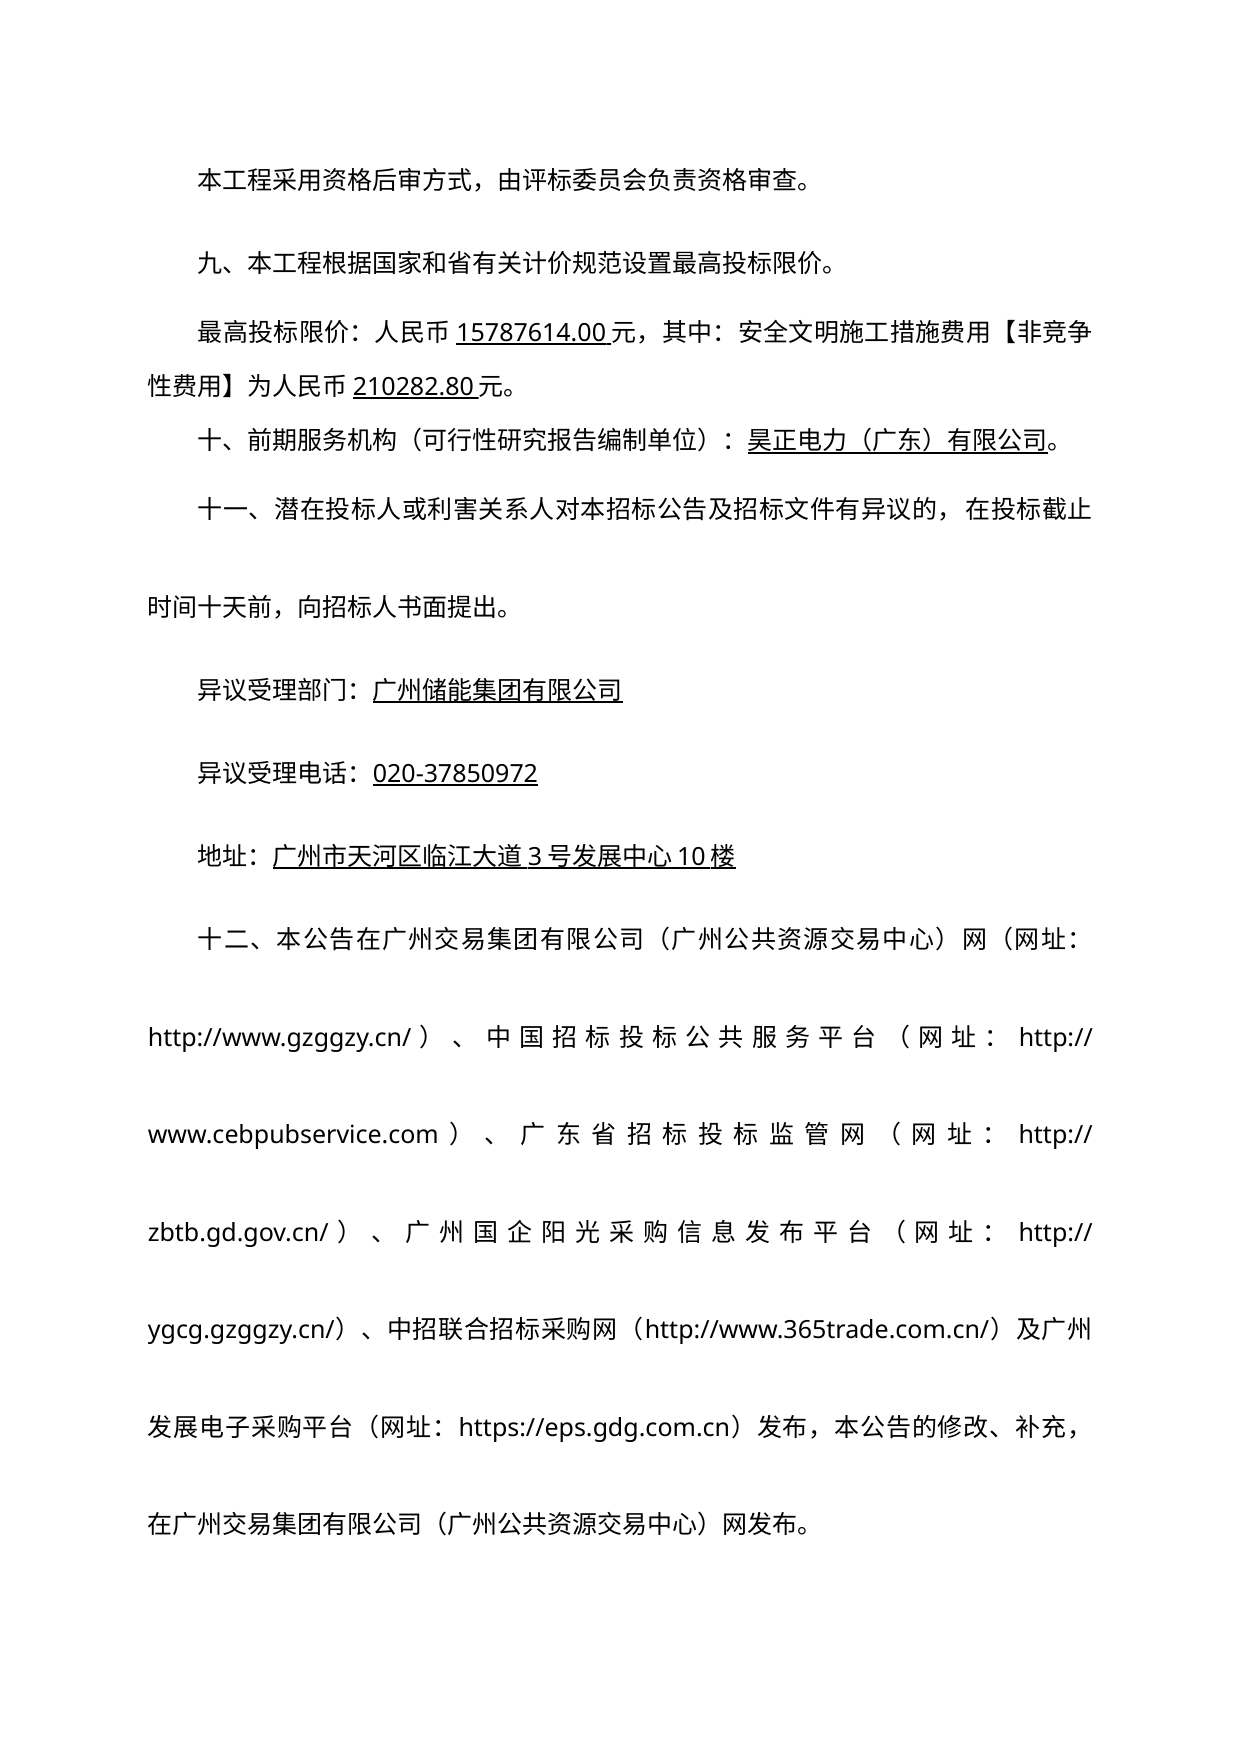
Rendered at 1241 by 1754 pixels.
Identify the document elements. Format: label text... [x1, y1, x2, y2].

text 本工程采用资格后审方式，由评标委员会负责资格审查。 [148, 146, 1093, 211]
text 地址：广州市天河区临江大道3号发展中心10楼 [148, 822, 1093, 887]
text 十、前期服务机构（可行性研究报告编制单位）：昊正电力（广东）有限公司。 [148, 421, 1093, 457]
text 十二、本公告在广州交易集团有限公司（广州公共资源交易中心）网（网址：http://www.gzggzy.cn/）、中国招标投标公共服务平台（网址：http://www.cebpubservice.com）、广东省招标投标监管网（网址：http://zbtb.gd.gov.cn/）、广州国企阳光采购信息发布平台（网址：http://ygcg.gzggzy.cn/）、中招联合招标采购网（http://www.365trade.com.cn/）及广州发展电子采购平台（网址：https://eps.gdg.com.cn）发布，本公告的修改、补充，在广州交易集团有限公司（广州公共资源交易中心）网发布。 [148, 905, 1093, 1555]
text 异议受理部门：广州储能集团有限公司 [148, 656, 1093, 721]
text 异议受理电话：020-37850972 [148, 739, 1093, 804]
text 九、本工程根据国家和省有关计价规范设置最高投标限价。 [148, 229, 1093, 294]
text 最高投标限价：人民币15787614.00元，其中：安全文明施工措施费用【非竞争性费用】为人民币210282.80元。 [148, 312, 1093, 403]
text 十一、潜在投标人或利害关系人对本招标公告及招标文件有异议的，在投标截止时间十天前，向招标人书面提出。 [148, 475, 1093, 638]
